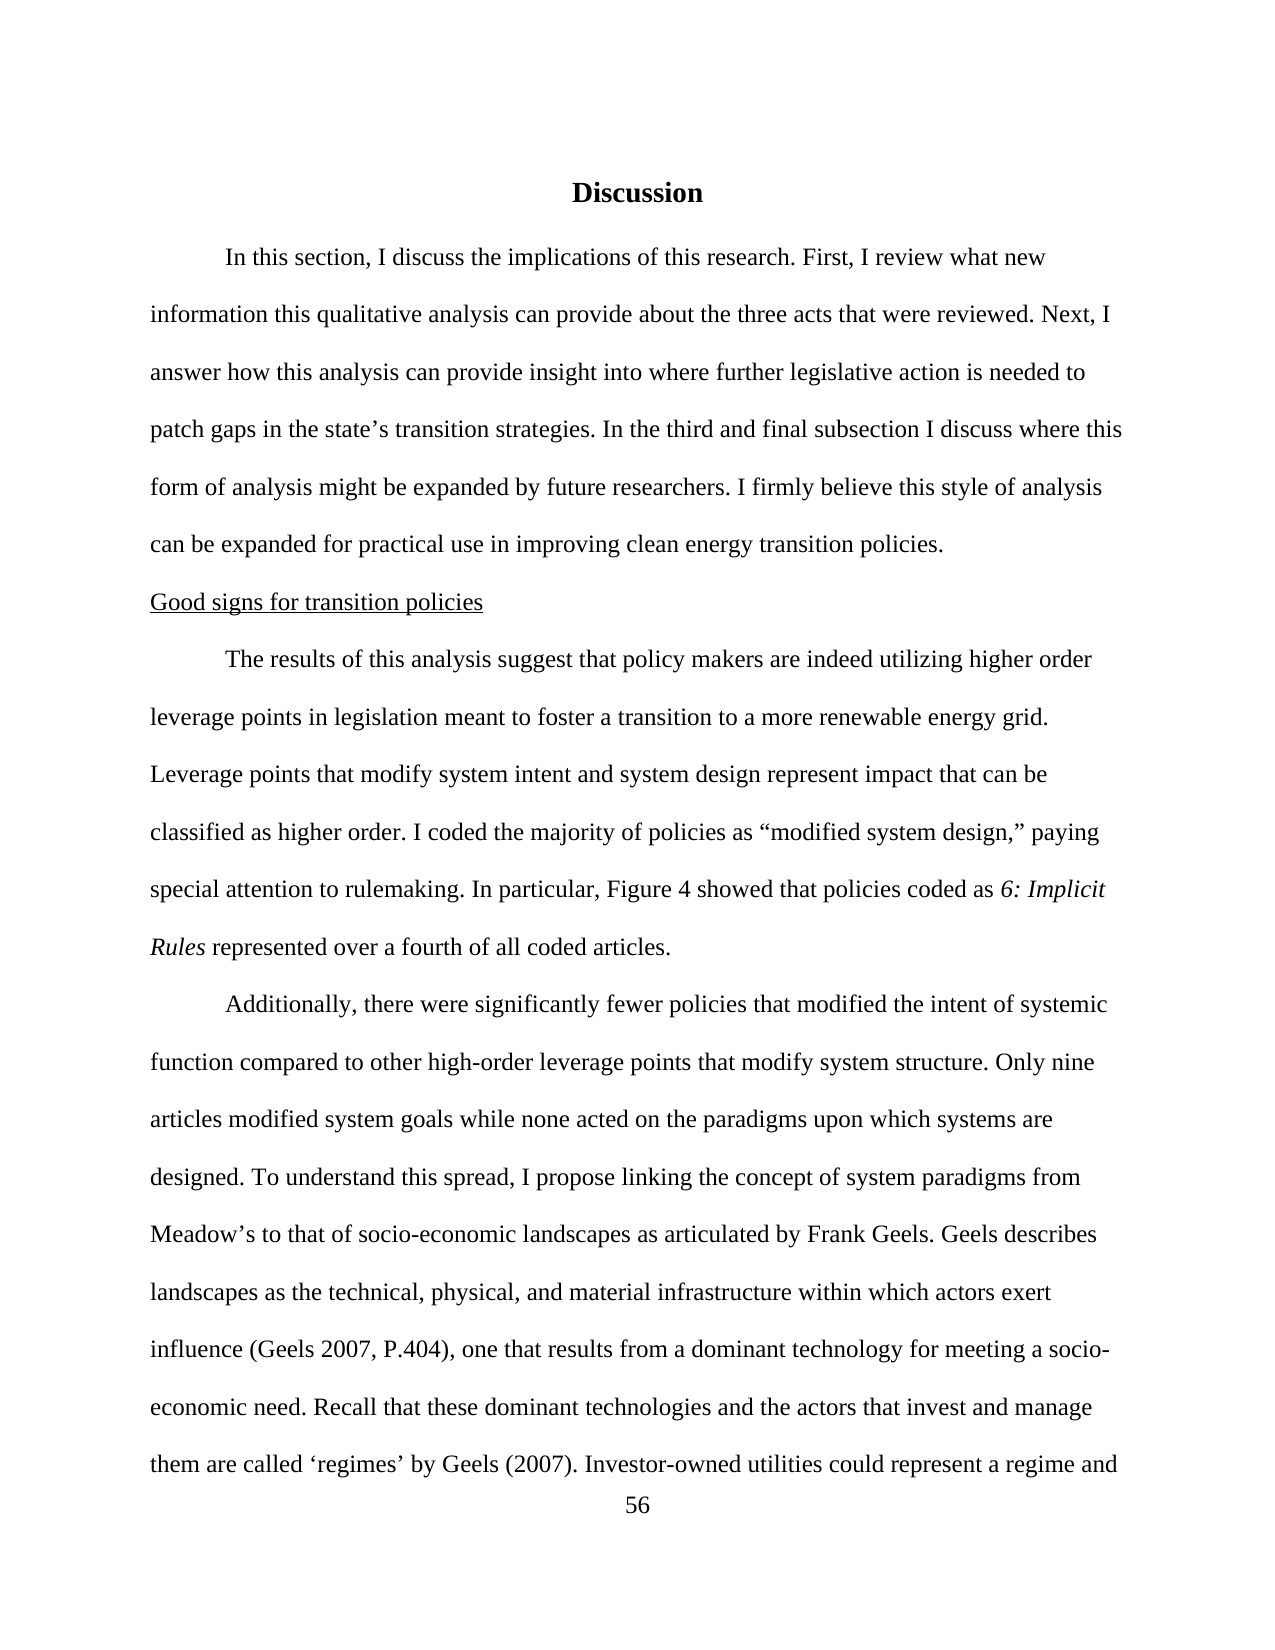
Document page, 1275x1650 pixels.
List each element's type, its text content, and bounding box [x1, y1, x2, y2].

subtitle Discussion [150, 175, 1125, 208]
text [150, 989, 1125, 1478]
subtitle Good signs for transition policies [150, 587, 1125, 616]
text The results of this analysis suggest that policy makers are indeed utilizing higher order leverage points in legislation meant to foster a transition to a more renewable energy grid. Leverage points that modify system intent and system design represent impact that can be classified as higher order. I coded the majority of policies as “modified system design,” paying special attention to rulemaking. In particular, Figure 4 showed that policies coded as 6: Implicit Rules represented over a fourth of all coded articles. [150, 644, 1125, 961]
text In this section, I discuss the implications of this research. First, I review what new information this qualitative analysis can provide about the three acts that were reviewed. Next, I answer how this analysis can provide insight into where further legislative action is needed to patch gaps in the state’s transition strategies. In the third and final subsection I discuss where this form of analysis might be expanded by future researchers. I firmly believe this style of analysis can be expanded for practical use in improving clean energy transition policies. [150, 242, 1125, 558]
